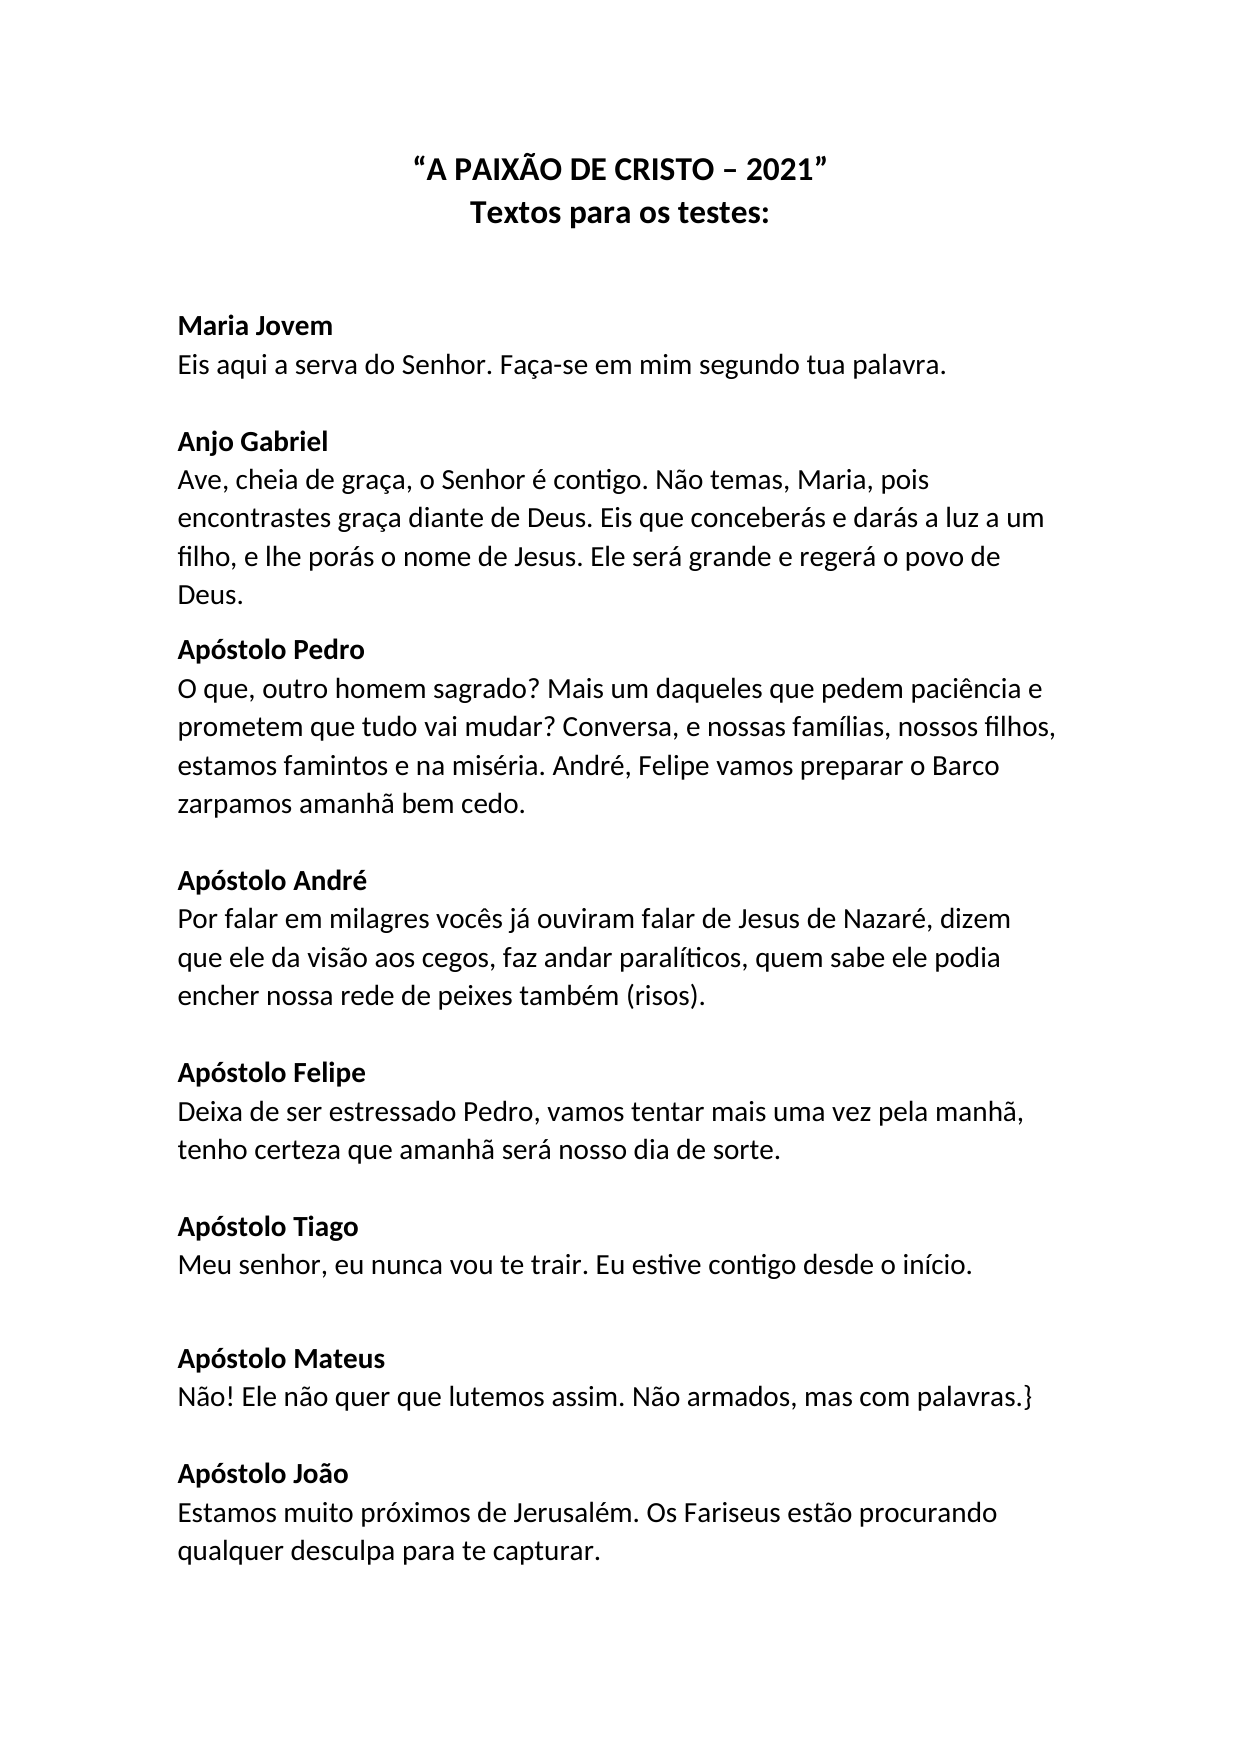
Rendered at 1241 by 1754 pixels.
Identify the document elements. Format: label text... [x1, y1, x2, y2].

text Apóstolo Pedro O que, outro homem sagrado? Mais um daqueles que pedem paciência e prometem que tudo vai mudar? Conversa, e nossas famílias, nossos filhos, estamos famintos e na miséria. André, Felipe vamos preparar o Barco zarpamos amanhã bem cedo. Apóstolo André Por falar em milagres vocês já ouviram falar de Jesus de Nazaré, dizem que ele da visão aos cegos, faz andar paralíticos, quem sabe ele podia encher nossa rede de peixes também (risos). Apóstolo Felipe Deixa de ser estressado Pedro, vamos tentar mais uma vez pela manhã, tenho certeza que amanhã será nosso dia de sorte. Apóstolo Tiago Meu senhor, eu nunca vou te trair. Eu estive contigo desde o início. [177, 631, 1063, 1282]
text Maria Jovem Eis aqui a serva do Senhor. Faça-se em mim segundo tua palavra. Anjo Gabriel Ave, cheia de graça, o Senhor é contigo. Não temas, Maria, pois encontrastes graça diante de Deus. Eis que conceberás e darás a luz a um filho, e lhe porás o nome de Jesus. Ele será grande e regerá o povo de Deus. [177, 307, 1063, 612]
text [177, 1302, 1063, 1606]
text “A PAIXÃO DE CRISTO – 2021” Textos para os testes: [177, 148, 1063, 232]
